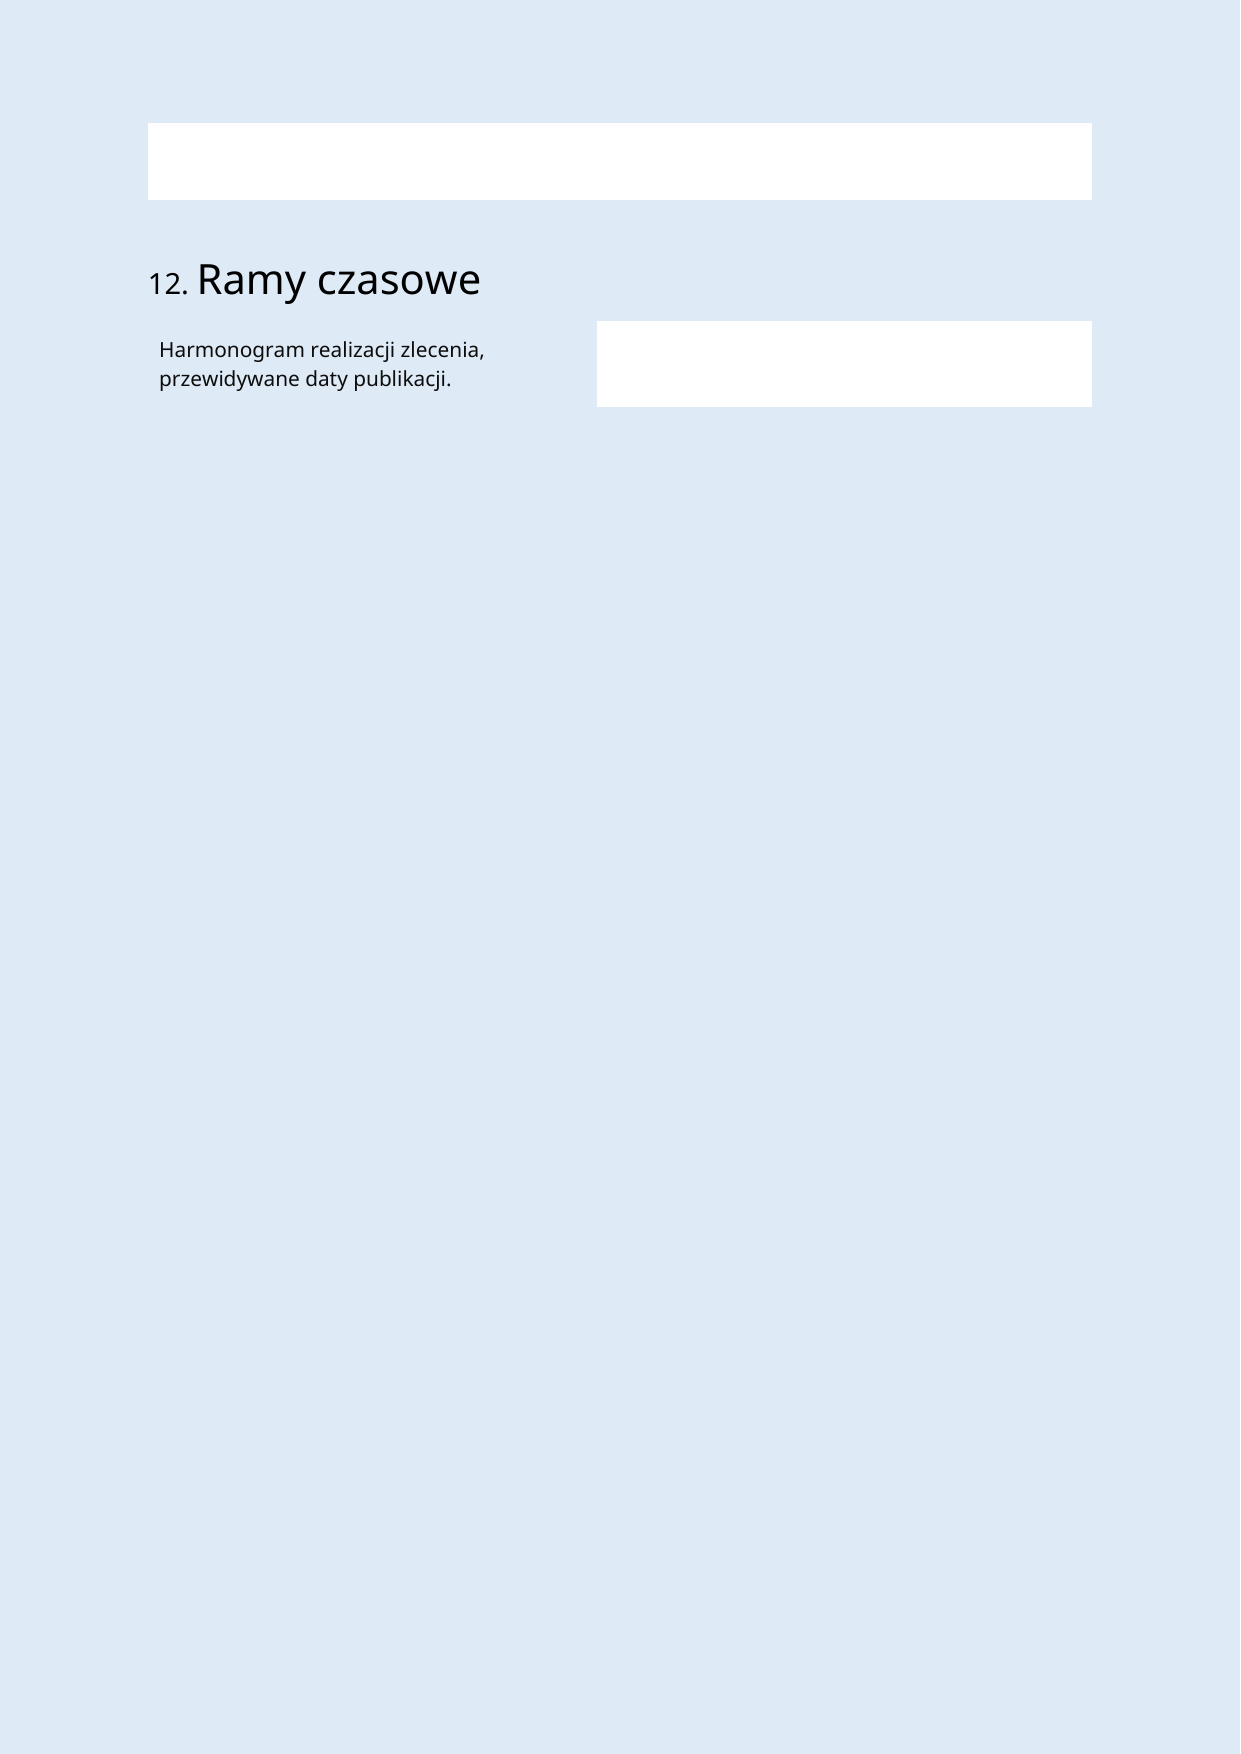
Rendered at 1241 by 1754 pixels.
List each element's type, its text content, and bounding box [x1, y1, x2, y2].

text 12. Ramy czasowe [148, 250, 1092, 306]
table_header [597, 321, 1092, 407]
table_header Harmonogram realizacji zlecenia, przewidywane daty publikacji. [148, 321, 597, 407]
table_header [148, 123, 1092, 200]
